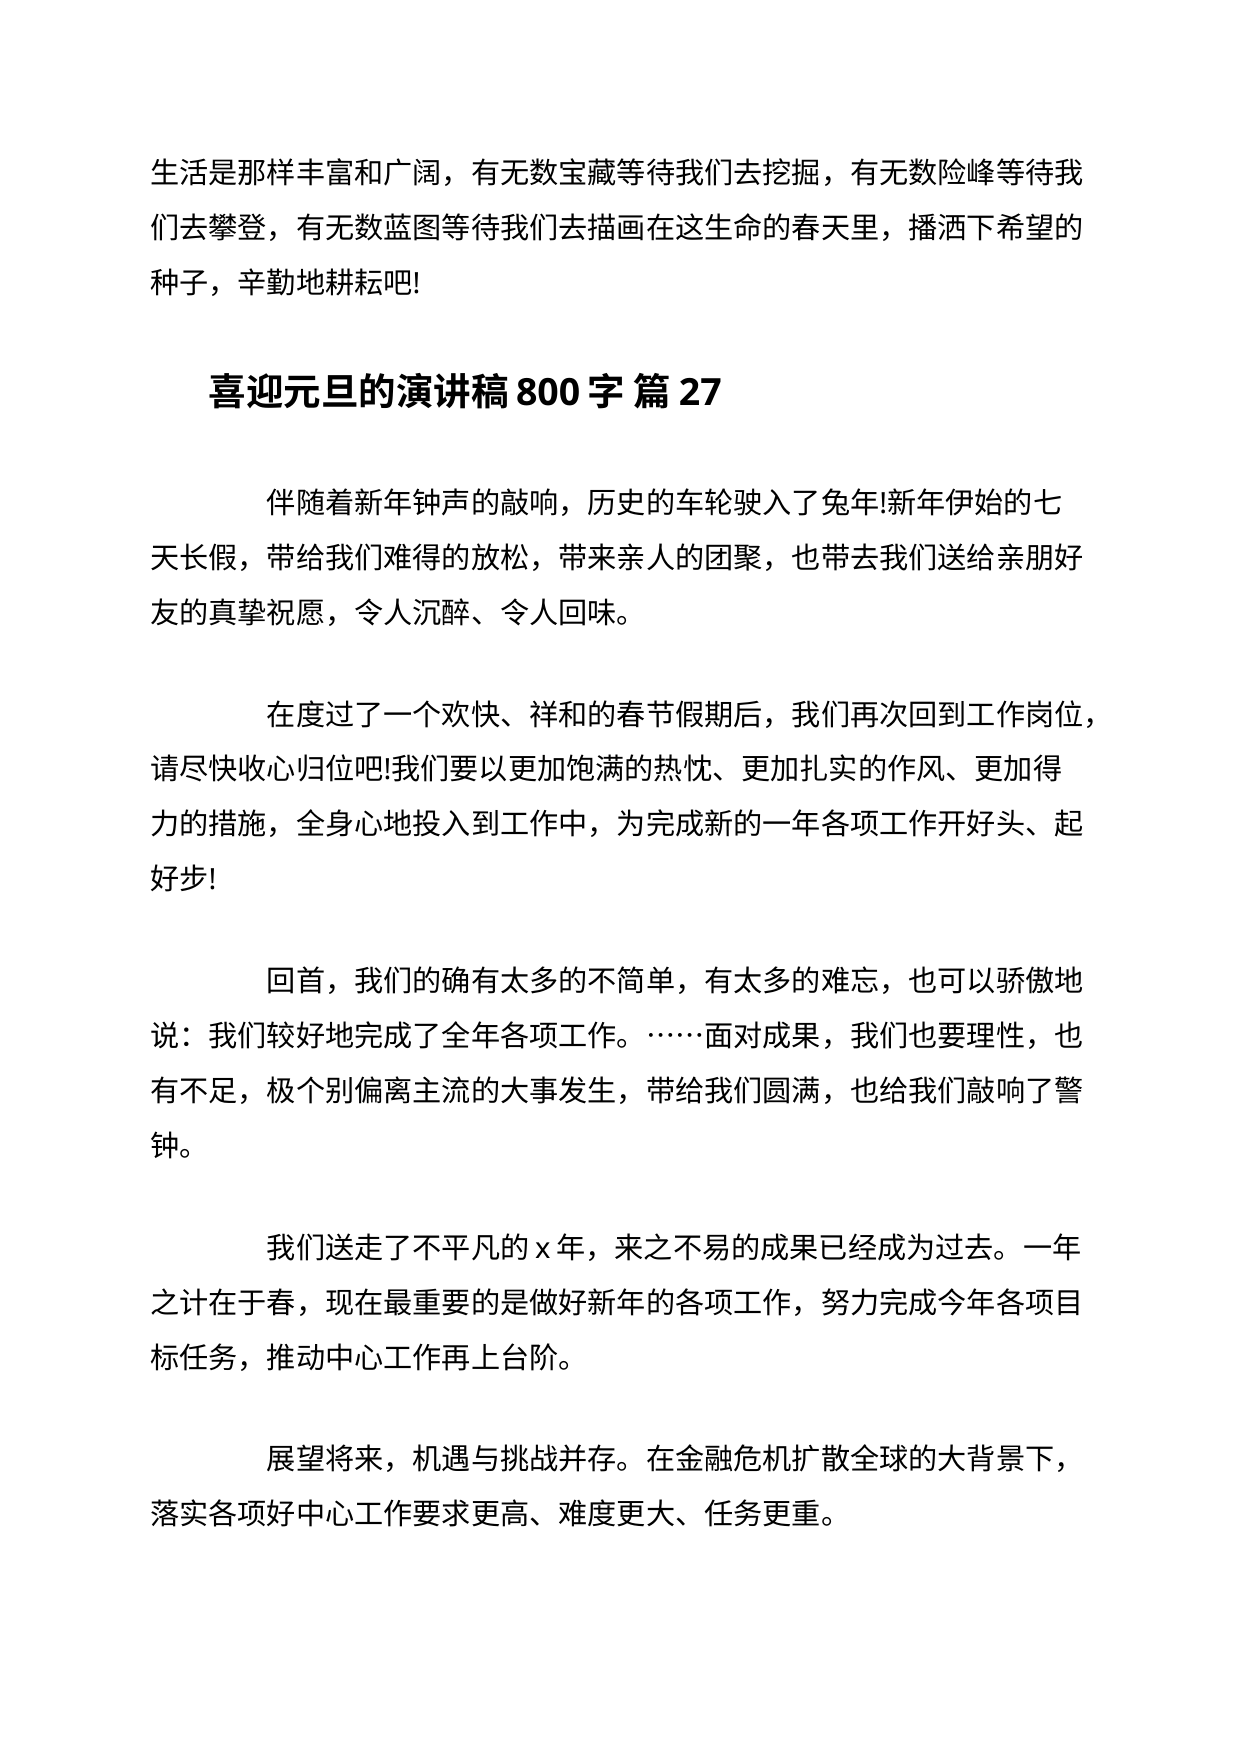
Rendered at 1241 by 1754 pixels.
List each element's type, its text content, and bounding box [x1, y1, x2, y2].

text 在度过了一个欢快、祥和的春节假期后，我们再次回到工作岗位，请尽快收心归位吧!我们要以更加饱满的热忱、更加扎实的作风、更加得力的措施，全身心地投入到工作中，为完成新的一年各项工作开好头、起好步! [150, 691, 1090, 898]
text 回首，我们的确有太多的不简单，有太多的难忘，也可以骄傲地说：我们较好地完成了全年各项工作。……面对成果，我们也要理性，也有不足，极个别偏离主流的大事发生，带给我们圆满，也给我们敲响了警钟。 [150, 958, 1090, 1165]
text 我们送走了不平凡的x年，来之不易的成果已经成为过去。一年之计在于春，现在最重要的是做好新年的各项工作，努力完成今年各项目标任务，推动中心工作再上台阶。 [150, 1224, 1090, 1376]
text 展望将来，机遇与挑战并存。在金融危机扩散全球的大背景下，落实各项好中心工作要求更高、难度更大、任务更重。 [150, 1436, 1090, 1533]
text 伴随着新年钟声的敲响，历史的车轮驶入了兔年!新年伊始的七天长假，带给我们难得的放松，带来亲人的团聚，也带去我们送给亲朋好友的真挚祝愿，令人沉醉、令人回味。 [150, 479, 1090, 632]
text 喜迎元旦的演讲稿800字 篇27 [150, 362, 1090, 416]
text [150, 150, 1090, 302]
